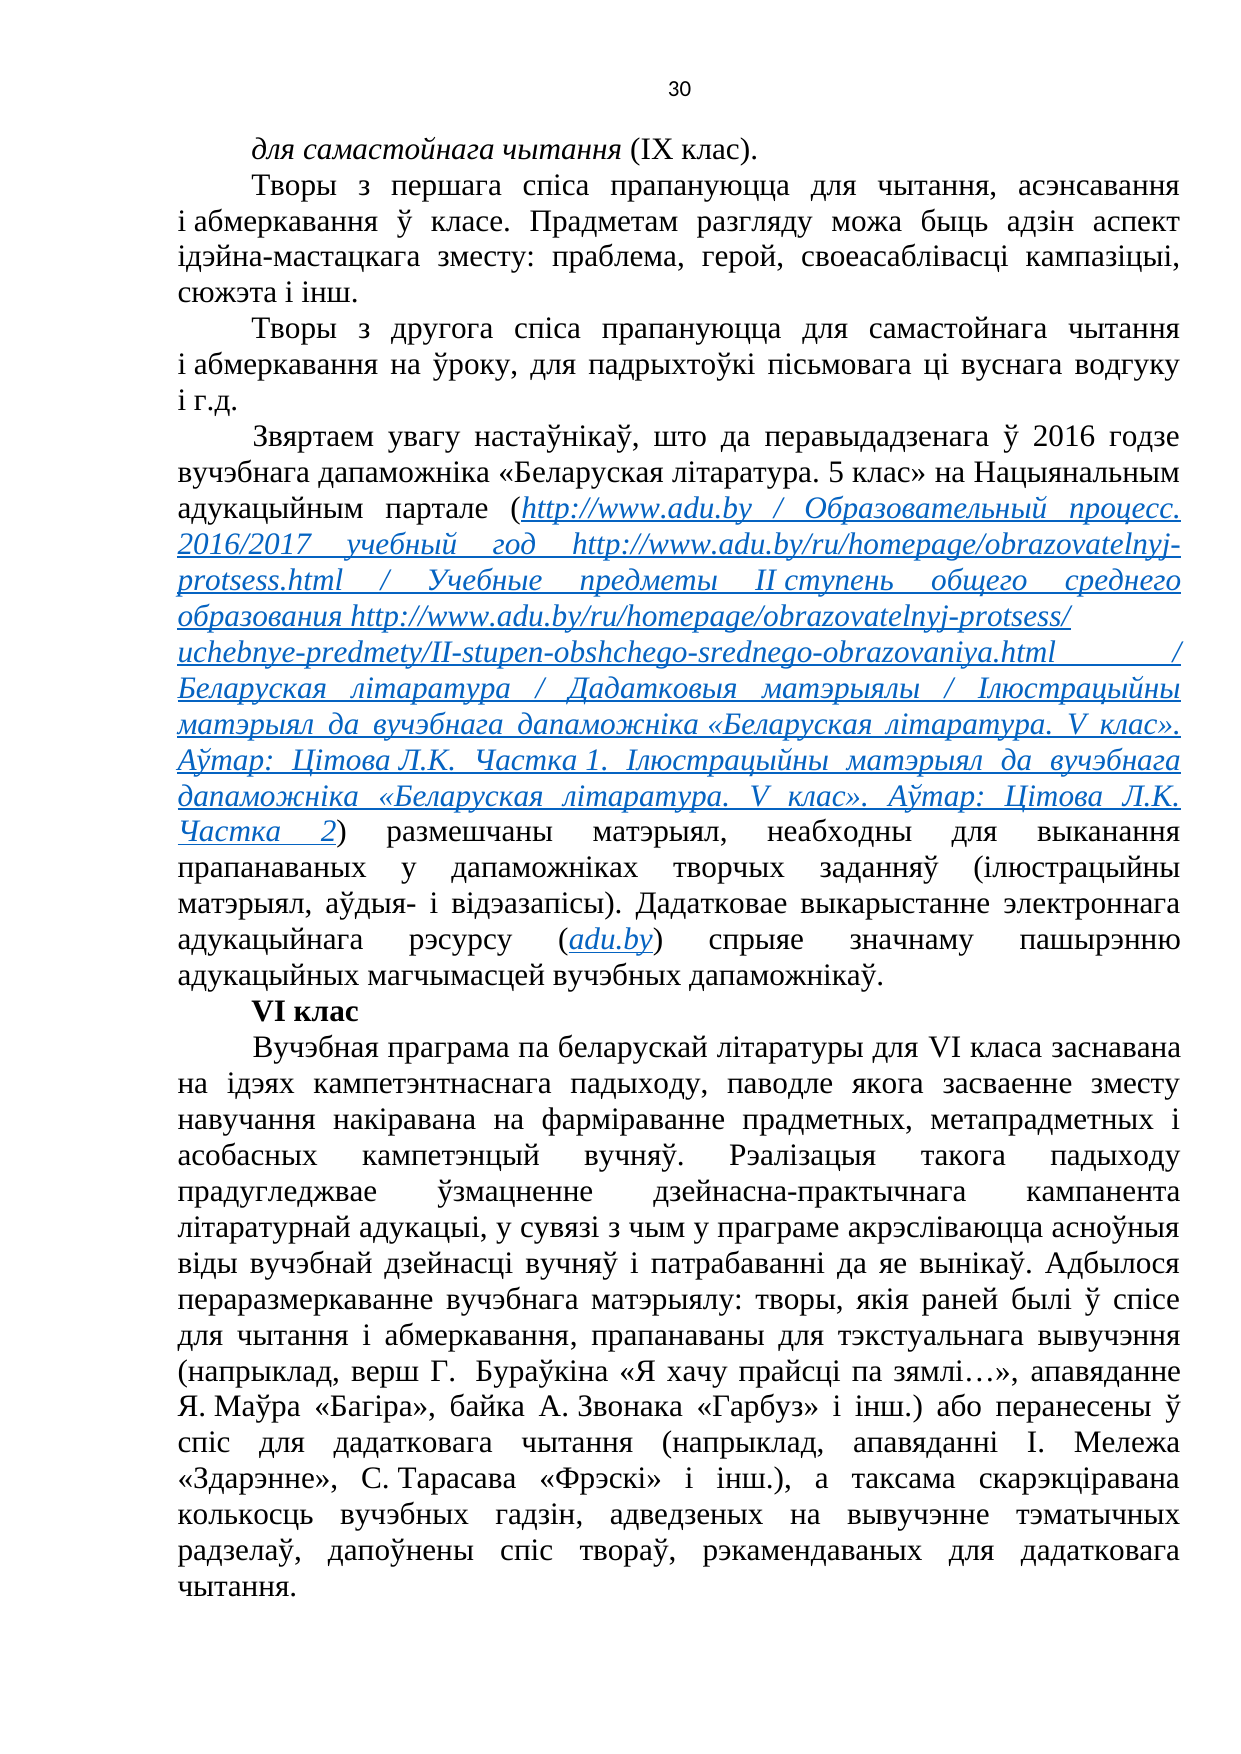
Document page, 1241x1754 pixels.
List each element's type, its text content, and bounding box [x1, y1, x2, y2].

text Творы з другога спіса прапануюцца для самастойнага чытання і абмеркавання на ўроку, для падрыхтоўкі пісьмовага ці вуснага водгуку і г.д. [177, 309, 1181, 417]
text Творы з першага спіса прапануюцца для чытання, асэнсавання і абмеркавання ў класе. Прадметам разгляду можа быць адзін аспект ідэйна-мастацкага зместу: праблема, герой, своеасаблівасці кампазіцыі, сюжэта і інш. [177, 166, 1181, 309]
text VІ клас [177, 992, 1181, 1028]
text для самастойнага чытання (IX клас). [177, 130, 1181, 166]
text Звяртаем увагу настаўнікаў, што да перавыдадзенага ў 2016 годзе вучэбнага дапаможніка «Беларуская літаратура. 5 клас» на Нацыянальным адукацыйным партале (http://www.adu.by / Образовательный процесс. 2016/2017 учебный год http://www.adu.by/ru/homepage/obrazovatelnyj-protsess.html / Учебные предметы II ступень общего среднего образования http://www.adu.by/ru/homepage/obrazovatelnyj-protsess/uchebnye-predmety/ІІ-stupen-obshchego-srednego-obrazovaniya.html / Беларуская лiтаратура / Дадатковыя матэрыялы / Ілюстрацыйны матэрыял да вучэбнага дапаможніка «Беларуская літаратура. V клас». Аўтар: Цітова Л.К. Частка 1. Ілюстрацыйны матэрыял да вучэбнага дапаможніка «Беларуская літаратура. V клас». Аўтар: Цітова Л.К. Частка 2) размешчаны матэрыял, неабходны для выканання прапанаваных у дапаможніках творчых заданняў (ілюстрацыйны матэрыял, аўдыя- і відэазапісы). Дадатковае выкарыстанне электроннага адукацыйнага рэсурсу (adu.by) спрыяе значнаму пашырэнню адукацыйных магчымасцей вучэбных дапаможнікаў. [177, 594, 1181, 664]
text Вучэбная праграма па беларускай літаратуры для VІ класа заснавана на ідэях кампетэнтнаснага падыходу, паводле якога засваенне зместу навучання накіравана на фарміраванне прадметных, метапрадметных і асобасных кампетэнцый вучняў. Рэалізацыя такога падыходу прадугледжвае ўзмацненне дзейнасна-практычнага кампанента літаратурнай адукацыі, у сувязі з чым у праграме акрэсліваюцца асноўныя віды вучэбнай дзейнасці вучняў і патрабаванні да яе вынікаў. Адбылося пераразмеркаванне вучэбнага матэрыялу: творы, якія раней былі ў спісе для чытання і абмеркавання, прапанаваны для тэкстуальнага вывучэння (напрыклад, верш Г. Бураўкіна «Я хачу прайсці па зямлі…», апавяданне Я. Маўра «Багіра», байка А. Звонака «Гарбуз» і інш.) або перанесены ў спіс для дадатковага чытання (напрыклад, апавяданні І. Мележа «Здарэнне», С. Тарасава «Фрэскі» і інш.), а таксама скарэкціравана колькосць вучэбных гадзін, адведзеных на вывучэнне тэматычных радзелаў, дапоўнены спіс твораў, рэкамендаваных для дадатковага чытання. [177, 1028, 1181, 1603]
text Звяртаем увагу настаўнікаў, што да перавыдадзенага ў 2016 годзе вучэбнага дапаможніка «Беларуская літаратура. 5 клас» на Нацыянальным адукацыйным партале (http://www.adu.by / Образовательный процесс. 2016/2017 учебный год http://www.adu.by/ru/homepage/obrazovatelnyj-protsess.html / Учебные предметы II ступень общего среднего образования http://www.adu.by/ru/homepage/obrazovatelnyj-protsess/uchebnye-predmety/ІІ-stupen-obshchego-srednego-obrazovaniya.html / Беларуская лiтаратура / Дадатковыя матэрыялы / Ілюстрацыйны матэрыял да вучэбнага дапаможніка «Беларуская літаратура. V клас». Аўтар: Цітова Л.К. Частка 1. Ілюстрацыйны матэрыял да вучэбнага дапаможніка «Беларуская літаратура. V клас». Аўтар: Цітова Л.К. Частка 2) размешчаны матэрыял, неабходны для выканання прапанаваных у дапаможніках творчых заданняў (ілюстрацыйны матэрыял, аўдыя- і відэазапісы). Дадатковае выкарыстанне электроннага адукацыйнага рэсурсу (adu.by) спрыяе значнаму пашырэнню адукацыйных магчымасцей вучэбных дапаможнікаў. [177, 417, 1181, 556]
text Звяртаем увагу настаўнікаў, што да перавыдадзенага ў 2016 годзе вучэбнага дапаможніка «Беларуская літаратура. 5 клас» на Нацыянальным адукацыйным партале (http://www.adu.by / Образовательный процесс. 2016/2017 учебный год http://www.adu.by/ru/homepage/obrazovatelnyj-protsess.html / Учебные предметы II ступень общего среднего образования http://www.adu.by/ru/homepage/obrazovatelnyj-protsess/uchebnye-predmety/ІІ-stupen-obshchego-srednego-obrazovaniya.html / Беларуская лiтаратура / Дадатковыя матэрыялы / Ілюстрацыйны матэрыял да вучэбнага дапаможніка «Беларуская літаратура. V клас». Аўтар: Цітова Л.К. Частка 1. Ілюстрацыйны матэрыял да вучэбнага дапаможніка «Беларуская літаратура. V клас». Аўтар: Цітова Л.К. Частка 2) размешчаны матэрыял, неабходны для выканання прапанаваных у дапаможніках творчых заданняў (ілюстрацыйны матэрыял, аўдыя- і відэазапісы). Дадатковае выкарыстанне электроннага адукацыйнага рэсурсу (adu.by) спрыяе значнаму пашырэнню адукацыйных магчымасцей вучэбных дапаможнікаў. [177, 809, 1181, 992]
